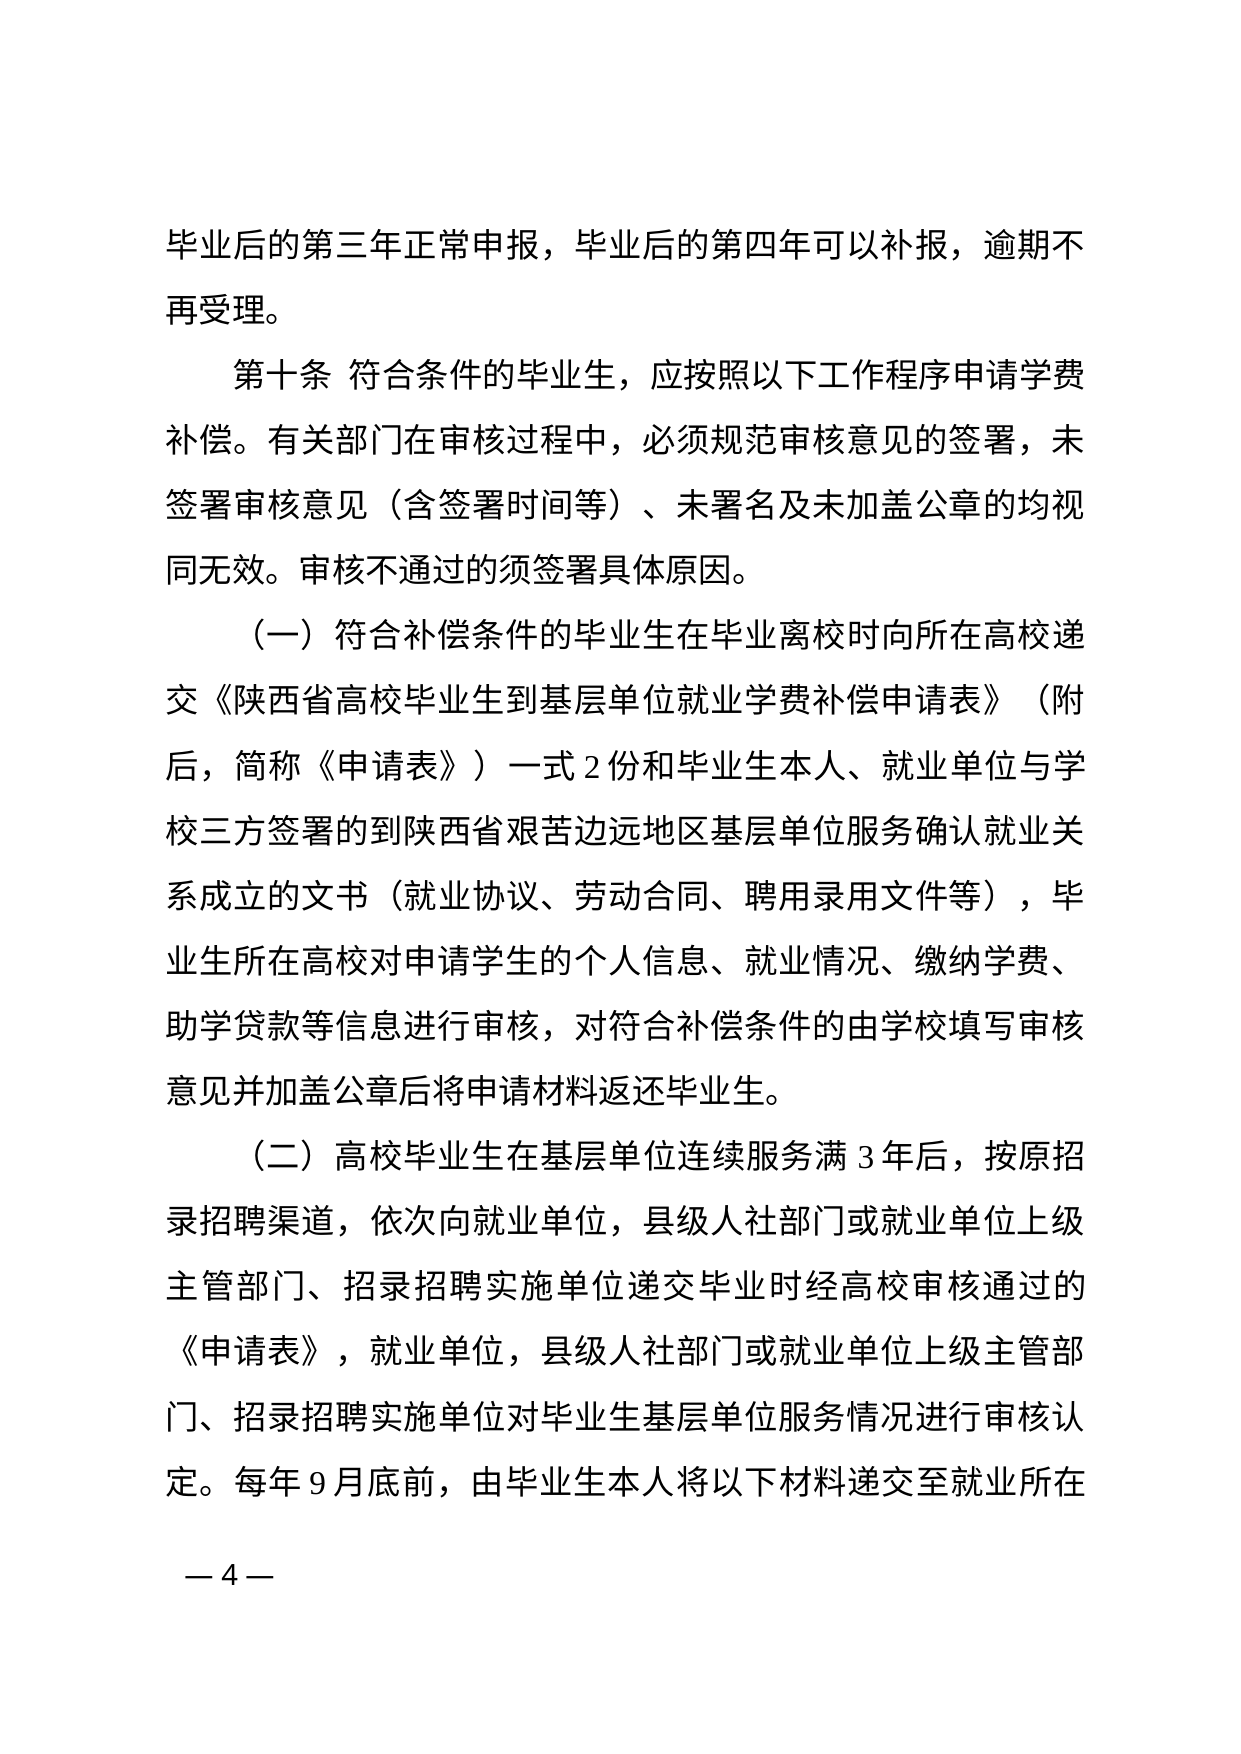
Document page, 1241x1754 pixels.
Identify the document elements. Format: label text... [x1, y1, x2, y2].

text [165, 218, 1087, 332]
text （一）符合补偿条件的毕业生在毕业离校时向所在高校递交《陕西省高校毕业生到基层单位就业学费补偿申请表》（附后，简称《申请表》）一式2份和毕业生本人、就业单位与学校三方签署的到陕西省艰苦边远地区基层单位服务确认就业关系成立的文书（就业协议、劳动合同、聘用录用文件等），毕业生所在高校对申请学生的个人信息、就业情况、缴纳学费、助学贷款等信息进行审核，对符合补偿条件的由学校填写审核意见并加盖公章后将申请材料返还毕业生。 [165, 609, 1087, 1113]
text 第十条 符合条件的毕业生，应按照以下工作程序申请学费补偿。有关部门在审核过程中，必须规范审核意见的签署，未签署审核意见（含签署时间等）、未署名及未加盖公章的均视同无效。审核不通过的须签署具体原因。 [165, 349, 1087, 592]
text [165, 1130, 1087, 1504]
